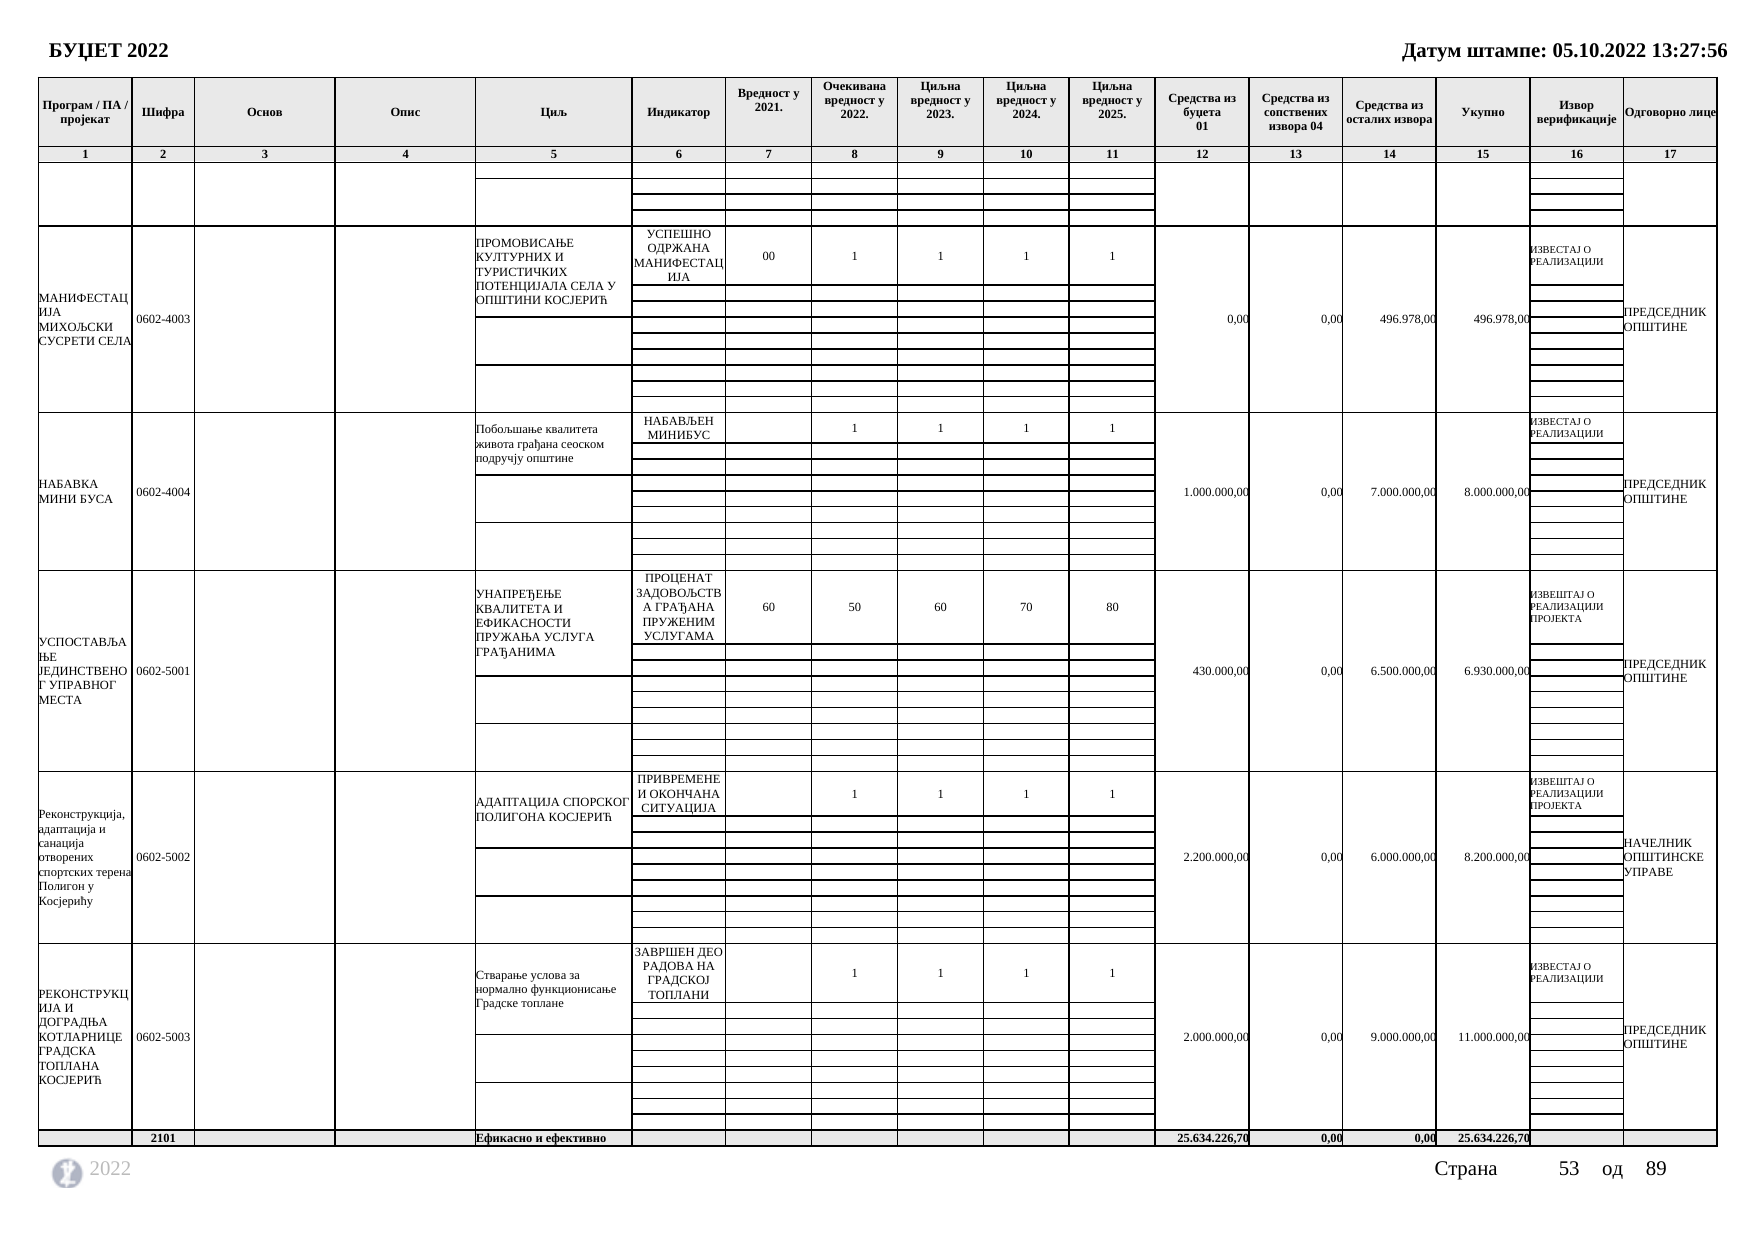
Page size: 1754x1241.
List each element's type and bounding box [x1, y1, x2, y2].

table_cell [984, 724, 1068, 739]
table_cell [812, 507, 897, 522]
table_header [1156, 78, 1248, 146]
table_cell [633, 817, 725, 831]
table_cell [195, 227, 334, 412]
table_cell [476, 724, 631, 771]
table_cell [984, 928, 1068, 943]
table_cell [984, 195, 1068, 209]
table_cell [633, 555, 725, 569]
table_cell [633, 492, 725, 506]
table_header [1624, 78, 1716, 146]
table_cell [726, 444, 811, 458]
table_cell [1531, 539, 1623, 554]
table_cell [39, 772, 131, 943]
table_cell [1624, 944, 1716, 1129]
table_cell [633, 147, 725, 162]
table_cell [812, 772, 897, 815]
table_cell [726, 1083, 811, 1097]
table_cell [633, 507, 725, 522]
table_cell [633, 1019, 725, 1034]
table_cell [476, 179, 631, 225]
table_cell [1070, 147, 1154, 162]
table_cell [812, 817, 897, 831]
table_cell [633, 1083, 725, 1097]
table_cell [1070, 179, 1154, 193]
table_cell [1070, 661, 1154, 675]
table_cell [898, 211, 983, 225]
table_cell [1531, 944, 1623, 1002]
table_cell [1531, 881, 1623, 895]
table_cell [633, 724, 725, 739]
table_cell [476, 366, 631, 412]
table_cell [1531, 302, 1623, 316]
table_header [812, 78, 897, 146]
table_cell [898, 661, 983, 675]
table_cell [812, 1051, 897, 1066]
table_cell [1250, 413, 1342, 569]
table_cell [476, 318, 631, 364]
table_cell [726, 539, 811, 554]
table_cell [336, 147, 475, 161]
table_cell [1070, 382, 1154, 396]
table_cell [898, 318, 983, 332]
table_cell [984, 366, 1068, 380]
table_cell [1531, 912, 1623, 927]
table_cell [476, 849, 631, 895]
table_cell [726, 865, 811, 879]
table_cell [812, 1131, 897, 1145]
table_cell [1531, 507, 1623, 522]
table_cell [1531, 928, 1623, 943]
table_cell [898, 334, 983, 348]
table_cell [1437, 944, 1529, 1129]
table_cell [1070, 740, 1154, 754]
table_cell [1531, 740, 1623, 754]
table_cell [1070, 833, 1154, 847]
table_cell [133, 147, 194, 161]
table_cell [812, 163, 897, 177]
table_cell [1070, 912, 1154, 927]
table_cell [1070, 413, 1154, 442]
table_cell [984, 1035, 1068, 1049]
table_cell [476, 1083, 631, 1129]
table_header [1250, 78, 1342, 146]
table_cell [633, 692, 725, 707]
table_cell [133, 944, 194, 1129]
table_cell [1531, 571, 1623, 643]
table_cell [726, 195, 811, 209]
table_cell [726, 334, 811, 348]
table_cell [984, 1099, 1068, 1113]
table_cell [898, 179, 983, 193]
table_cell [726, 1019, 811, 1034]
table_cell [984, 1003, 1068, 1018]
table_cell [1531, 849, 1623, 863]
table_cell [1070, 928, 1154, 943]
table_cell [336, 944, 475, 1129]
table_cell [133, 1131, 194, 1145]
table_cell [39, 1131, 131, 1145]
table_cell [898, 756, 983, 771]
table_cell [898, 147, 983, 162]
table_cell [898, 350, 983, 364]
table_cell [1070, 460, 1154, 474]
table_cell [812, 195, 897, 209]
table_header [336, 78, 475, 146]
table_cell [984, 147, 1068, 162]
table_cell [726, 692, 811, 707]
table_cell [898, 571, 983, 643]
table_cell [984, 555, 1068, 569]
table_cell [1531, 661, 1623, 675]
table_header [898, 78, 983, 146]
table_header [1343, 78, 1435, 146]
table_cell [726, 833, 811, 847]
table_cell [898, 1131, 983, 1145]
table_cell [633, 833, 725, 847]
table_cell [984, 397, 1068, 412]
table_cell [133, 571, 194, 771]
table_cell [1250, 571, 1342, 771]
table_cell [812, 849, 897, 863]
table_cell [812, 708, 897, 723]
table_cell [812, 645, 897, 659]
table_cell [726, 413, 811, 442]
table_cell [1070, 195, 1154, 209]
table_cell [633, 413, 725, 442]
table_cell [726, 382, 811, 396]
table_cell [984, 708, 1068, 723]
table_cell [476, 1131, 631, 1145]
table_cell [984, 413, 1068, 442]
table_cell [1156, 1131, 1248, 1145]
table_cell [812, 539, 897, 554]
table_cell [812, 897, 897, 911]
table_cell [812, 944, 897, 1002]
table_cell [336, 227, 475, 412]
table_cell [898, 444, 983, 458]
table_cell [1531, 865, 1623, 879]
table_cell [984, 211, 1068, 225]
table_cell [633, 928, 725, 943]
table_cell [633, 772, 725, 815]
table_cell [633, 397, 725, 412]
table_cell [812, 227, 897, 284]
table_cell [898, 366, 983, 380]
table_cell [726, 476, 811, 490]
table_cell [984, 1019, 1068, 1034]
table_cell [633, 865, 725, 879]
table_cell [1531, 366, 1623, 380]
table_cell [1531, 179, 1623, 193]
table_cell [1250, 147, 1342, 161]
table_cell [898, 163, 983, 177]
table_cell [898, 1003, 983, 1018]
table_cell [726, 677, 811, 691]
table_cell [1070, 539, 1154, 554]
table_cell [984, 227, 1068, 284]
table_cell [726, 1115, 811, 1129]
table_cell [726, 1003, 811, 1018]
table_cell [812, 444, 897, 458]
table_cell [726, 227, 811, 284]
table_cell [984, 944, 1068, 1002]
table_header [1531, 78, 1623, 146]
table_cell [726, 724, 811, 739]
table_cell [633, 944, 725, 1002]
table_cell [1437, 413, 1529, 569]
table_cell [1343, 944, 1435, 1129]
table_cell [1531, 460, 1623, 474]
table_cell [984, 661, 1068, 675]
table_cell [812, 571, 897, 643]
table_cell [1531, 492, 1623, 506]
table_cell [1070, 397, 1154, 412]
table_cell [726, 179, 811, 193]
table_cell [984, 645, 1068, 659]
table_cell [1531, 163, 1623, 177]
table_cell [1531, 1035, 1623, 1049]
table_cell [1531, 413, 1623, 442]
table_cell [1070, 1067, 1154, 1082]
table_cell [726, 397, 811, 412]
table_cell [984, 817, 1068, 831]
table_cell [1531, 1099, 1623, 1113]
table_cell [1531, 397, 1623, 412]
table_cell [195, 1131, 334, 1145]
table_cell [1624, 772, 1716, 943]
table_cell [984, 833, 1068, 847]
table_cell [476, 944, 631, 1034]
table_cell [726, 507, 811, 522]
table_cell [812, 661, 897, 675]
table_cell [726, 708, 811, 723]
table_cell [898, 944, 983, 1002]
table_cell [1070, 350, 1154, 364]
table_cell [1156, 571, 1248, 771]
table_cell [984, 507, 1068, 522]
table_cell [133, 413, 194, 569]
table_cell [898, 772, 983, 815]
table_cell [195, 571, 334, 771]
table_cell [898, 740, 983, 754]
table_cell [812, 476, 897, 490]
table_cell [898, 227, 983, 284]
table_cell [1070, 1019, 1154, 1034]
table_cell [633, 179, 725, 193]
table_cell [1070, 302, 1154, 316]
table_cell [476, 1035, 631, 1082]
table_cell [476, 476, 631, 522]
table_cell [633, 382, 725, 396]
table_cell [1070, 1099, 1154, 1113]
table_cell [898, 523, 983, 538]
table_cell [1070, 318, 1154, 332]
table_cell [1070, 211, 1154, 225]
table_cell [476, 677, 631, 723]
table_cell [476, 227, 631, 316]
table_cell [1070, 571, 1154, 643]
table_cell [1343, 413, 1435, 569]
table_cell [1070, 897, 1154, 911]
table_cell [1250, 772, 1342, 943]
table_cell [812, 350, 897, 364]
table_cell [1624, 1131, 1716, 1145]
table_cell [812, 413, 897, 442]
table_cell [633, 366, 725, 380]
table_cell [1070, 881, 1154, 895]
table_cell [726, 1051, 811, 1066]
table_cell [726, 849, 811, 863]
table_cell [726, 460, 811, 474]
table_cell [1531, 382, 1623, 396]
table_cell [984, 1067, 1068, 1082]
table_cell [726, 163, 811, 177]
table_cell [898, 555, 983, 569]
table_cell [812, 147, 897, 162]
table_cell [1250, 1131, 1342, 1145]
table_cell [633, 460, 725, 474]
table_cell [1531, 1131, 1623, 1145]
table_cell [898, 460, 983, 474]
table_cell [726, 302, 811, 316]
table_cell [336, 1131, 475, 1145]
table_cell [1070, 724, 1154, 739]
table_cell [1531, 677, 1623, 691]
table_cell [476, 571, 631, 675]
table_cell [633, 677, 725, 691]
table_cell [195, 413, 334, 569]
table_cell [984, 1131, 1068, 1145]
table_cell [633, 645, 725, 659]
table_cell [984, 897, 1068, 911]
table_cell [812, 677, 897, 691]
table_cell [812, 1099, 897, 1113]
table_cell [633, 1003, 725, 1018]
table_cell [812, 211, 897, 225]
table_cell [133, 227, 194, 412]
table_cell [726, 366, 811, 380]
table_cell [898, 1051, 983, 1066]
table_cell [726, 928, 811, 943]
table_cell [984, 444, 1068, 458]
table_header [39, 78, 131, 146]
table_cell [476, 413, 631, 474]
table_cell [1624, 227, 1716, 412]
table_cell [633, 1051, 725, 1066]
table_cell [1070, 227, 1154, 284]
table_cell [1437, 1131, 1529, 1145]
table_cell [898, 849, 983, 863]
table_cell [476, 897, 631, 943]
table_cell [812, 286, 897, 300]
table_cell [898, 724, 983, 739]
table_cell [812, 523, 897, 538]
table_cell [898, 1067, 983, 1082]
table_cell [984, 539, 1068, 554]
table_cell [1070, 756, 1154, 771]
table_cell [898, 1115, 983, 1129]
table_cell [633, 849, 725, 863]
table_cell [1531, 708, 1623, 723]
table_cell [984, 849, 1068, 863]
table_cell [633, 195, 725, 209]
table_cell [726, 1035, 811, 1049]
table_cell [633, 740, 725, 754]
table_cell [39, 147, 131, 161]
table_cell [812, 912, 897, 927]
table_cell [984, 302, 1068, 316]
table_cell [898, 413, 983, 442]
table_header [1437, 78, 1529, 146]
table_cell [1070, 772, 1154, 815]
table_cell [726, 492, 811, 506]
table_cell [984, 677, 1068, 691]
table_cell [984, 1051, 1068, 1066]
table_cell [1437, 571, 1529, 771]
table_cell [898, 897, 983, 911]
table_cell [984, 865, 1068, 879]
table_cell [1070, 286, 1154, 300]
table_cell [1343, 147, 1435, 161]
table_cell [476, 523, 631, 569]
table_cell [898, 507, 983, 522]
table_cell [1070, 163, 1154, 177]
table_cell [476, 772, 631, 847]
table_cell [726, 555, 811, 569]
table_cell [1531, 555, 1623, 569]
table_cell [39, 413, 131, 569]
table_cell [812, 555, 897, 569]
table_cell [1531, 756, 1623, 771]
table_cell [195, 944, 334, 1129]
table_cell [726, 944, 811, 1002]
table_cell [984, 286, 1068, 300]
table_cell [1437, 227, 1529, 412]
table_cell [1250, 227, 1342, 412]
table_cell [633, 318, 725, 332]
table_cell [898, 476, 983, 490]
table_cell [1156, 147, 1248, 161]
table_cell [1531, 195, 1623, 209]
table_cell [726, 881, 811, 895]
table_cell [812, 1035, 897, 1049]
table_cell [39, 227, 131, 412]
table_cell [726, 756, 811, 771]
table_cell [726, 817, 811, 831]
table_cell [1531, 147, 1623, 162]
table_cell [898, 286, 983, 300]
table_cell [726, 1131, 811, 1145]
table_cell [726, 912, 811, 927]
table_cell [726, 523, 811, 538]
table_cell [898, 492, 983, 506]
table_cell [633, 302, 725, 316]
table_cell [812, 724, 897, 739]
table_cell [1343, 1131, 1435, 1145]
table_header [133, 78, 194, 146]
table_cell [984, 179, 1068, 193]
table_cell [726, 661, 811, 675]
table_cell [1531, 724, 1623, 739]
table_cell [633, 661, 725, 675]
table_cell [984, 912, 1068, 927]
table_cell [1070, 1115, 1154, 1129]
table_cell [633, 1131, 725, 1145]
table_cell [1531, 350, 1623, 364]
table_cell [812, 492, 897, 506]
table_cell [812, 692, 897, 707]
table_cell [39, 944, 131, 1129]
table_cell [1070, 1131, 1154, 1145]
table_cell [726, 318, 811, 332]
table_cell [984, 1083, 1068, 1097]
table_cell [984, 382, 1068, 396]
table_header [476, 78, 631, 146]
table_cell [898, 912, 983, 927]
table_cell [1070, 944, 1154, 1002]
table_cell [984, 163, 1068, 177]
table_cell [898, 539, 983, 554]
picture [48, 1155, 87, 1188]
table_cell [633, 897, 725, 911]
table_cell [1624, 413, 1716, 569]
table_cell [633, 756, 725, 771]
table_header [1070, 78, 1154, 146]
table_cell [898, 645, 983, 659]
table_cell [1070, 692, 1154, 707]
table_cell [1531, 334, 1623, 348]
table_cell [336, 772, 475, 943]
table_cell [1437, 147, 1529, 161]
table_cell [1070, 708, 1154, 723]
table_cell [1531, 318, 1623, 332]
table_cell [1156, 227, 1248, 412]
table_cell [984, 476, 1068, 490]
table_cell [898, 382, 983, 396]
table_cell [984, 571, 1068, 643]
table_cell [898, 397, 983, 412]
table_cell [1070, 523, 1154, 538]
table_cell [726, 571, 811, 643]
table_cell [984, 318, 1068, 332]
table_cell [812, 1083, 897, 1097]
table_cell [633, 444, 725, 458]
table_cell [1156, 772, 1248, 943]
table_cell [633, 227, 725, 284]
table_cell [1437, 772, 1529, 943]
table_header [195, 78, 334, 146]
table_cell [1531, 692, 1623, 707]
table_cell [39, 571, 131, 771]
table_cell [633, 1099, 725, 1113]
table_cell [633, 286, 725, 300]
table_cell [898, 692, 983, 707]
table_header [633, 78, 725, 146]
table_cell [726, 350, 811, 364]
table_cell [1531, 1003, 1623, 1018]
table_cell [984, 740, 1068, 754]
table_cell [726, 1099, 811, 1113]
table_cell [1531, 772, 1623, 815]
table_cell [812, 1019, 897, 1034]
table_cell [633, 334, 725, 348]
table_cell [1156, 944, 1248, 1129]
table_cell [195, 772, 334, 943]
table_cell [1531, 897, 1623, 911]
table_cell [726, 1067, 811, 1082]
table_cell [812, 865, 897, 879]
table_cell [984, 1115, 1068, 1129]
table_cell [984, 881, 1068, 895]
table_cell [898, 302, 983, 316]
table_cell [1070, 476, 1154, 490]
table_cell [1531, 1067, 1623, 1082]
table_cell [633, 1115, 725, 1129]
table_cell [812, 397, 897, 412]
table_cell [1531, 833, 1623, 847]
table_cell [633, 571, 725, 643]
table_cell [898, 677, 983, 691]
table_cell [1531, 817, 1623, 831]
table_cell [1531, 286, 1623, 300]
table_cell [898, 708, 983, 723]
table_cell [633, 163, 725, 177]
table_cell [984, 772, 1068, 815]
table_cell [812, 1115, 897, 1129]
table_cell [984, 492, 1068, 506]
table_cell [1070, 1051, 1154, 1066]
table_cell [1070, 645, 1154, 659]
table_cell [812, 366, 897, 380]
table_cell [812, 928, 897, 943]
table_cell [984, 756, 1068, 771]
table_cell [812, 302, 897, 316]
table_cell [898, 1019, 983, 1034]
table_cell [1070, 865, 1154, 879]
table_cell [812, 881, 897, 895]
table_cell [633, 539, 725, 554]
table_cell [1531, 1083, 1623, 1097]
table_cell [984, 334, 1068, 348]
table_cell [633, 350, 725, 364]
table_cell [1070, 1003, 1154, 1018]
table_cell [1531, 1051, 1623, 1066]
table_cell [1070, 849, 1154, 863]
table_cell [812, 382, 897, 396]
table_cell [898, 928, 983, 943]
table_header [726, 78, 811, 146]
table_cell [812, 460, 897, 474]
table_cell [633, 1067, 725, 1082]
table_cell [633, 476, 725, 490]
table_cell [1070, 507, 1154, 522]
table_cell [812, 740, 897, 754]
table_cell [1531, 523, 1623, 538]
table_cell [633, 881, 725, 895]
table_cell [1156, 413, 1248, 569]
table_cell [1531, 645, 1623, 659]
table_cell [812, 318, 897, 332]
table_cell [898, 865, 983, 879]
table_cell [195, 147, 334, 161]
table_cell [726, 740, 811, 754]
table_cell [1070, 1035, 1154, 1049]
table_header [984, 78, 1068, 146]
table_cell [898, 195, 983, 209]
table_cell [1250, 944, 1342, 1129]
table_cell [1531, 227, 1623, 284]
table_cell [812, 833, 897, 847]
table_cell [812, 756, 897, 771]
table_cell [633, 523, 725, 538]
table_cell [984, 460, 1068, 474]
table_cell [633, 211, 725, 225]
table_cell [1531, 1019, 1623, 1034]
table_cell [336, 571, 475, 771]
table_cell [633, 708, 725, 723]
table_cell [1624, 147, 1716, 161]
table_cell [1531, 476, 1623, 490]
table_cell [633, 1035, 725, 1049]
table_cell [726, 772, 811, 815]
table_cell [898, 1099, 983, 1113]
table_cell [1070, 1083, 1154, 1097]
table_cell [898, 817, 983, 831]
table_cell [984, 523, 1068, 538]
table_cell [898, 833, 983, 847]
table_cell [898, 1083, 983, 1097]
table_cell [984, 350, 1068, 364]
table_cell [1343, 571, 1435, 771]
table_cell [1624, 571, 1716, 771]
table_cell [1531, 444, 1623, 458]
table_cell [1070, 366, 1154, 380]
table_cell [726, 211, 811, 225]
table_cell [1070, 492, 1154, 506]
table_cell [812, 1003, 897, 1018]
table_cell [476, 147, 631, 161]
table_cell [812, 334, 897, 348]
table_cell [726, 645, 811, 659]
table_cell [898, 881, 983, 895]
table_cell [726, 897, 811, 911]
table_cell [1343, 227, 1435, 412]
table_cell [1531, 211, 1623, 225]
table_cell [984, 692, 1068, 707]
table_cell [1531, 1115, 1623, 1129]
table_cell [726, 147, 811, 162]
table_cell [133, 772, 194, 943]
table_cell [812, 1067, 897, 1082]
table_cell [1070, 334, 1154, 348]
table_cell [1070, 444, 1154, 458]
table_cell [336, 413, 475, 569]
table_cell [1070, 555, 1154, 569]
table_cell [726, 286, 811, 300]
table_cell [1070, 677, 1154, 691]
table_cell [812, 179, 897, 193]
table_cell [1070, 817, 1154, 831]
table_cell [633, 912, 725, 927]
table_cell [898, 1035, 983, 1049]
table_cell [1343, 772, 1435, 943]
